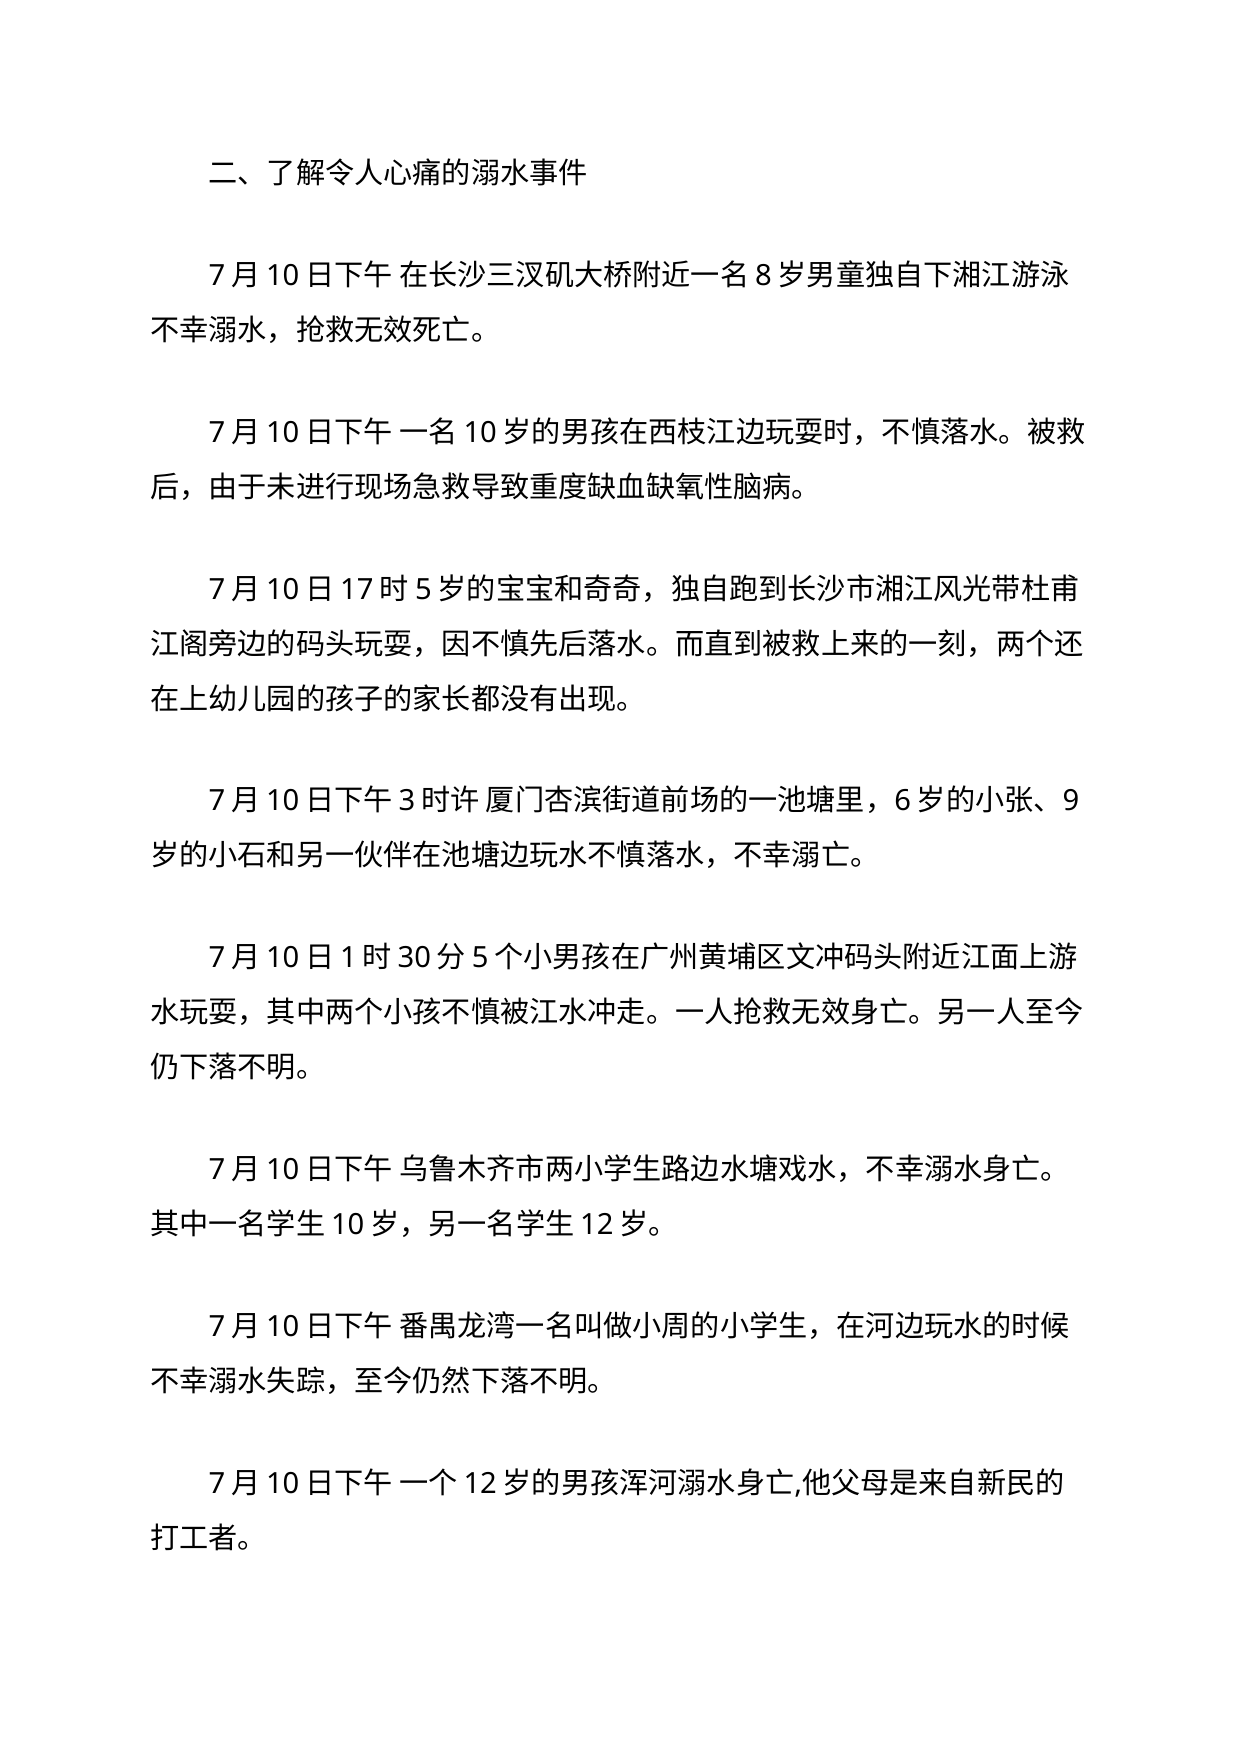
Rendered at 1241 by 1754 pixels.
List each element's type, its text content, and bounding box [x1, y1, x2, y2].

text 7月10日下午3时许 厦门杏滨街道前场的一池塘里，6岁的小张、9岁的小石和另一伙伴在池塘边玩水不慎落水，不幸溺亡。 [150, 777, 1090, 874]
text 7月10日下午 番禺龙湾一名叫做小周的小学生，在河边玩水的时候不幸溺水失踪，至今仍然下落不明。 [150, 1302, 1090, 1400]
text 7月10日下午 乌鲁木齐市两小学生路边水塘戏水，不幸溺水身亡。其中一名学生10岁，另一名学生12岁。 [150, 1145, 1090, 1243]
text 7月10日下午 在长沙三汊矶大桥附近一名8岁男童独自下湘江游泳不幸溺水，抢救无效死亡。 [150, 252, 1090, 349]
text 7月10日17时 5岁的宝宝和奇奇，独自跑到长沙市湘江风光带杜甫江阁旁边的码头玩耍，因不慎先后落水。而直到被救上来的一刻，两个还在上幼儿园的孩子的家长都没有出现。 [150, 565, 1090, 717]
text 7月10日下午 一个12岁的男孩浑河溺水身亡,他父母是来自新民的打工者。 [150, 1459, 1090, 1556]
text 二、了解令人心痛的溺水事件 [150, 150, 1090, 192]
text 7月10日下午 一名10岁的男孩在西枝江边玩耍时，不慎落水。被救后，由于未进行现场急救导致重度缺血缺氧性脑病。 [150, 408, 1090, 506]
text 7月10日1时30分5个小男孩在广州黄埔区文冲码头附近江面上游水玩耍，其中两个小孩不慎被江水冲走。一人抢救无效身亡。另一人至今仍下落不明。 [150, 934, 1090, 1086]
